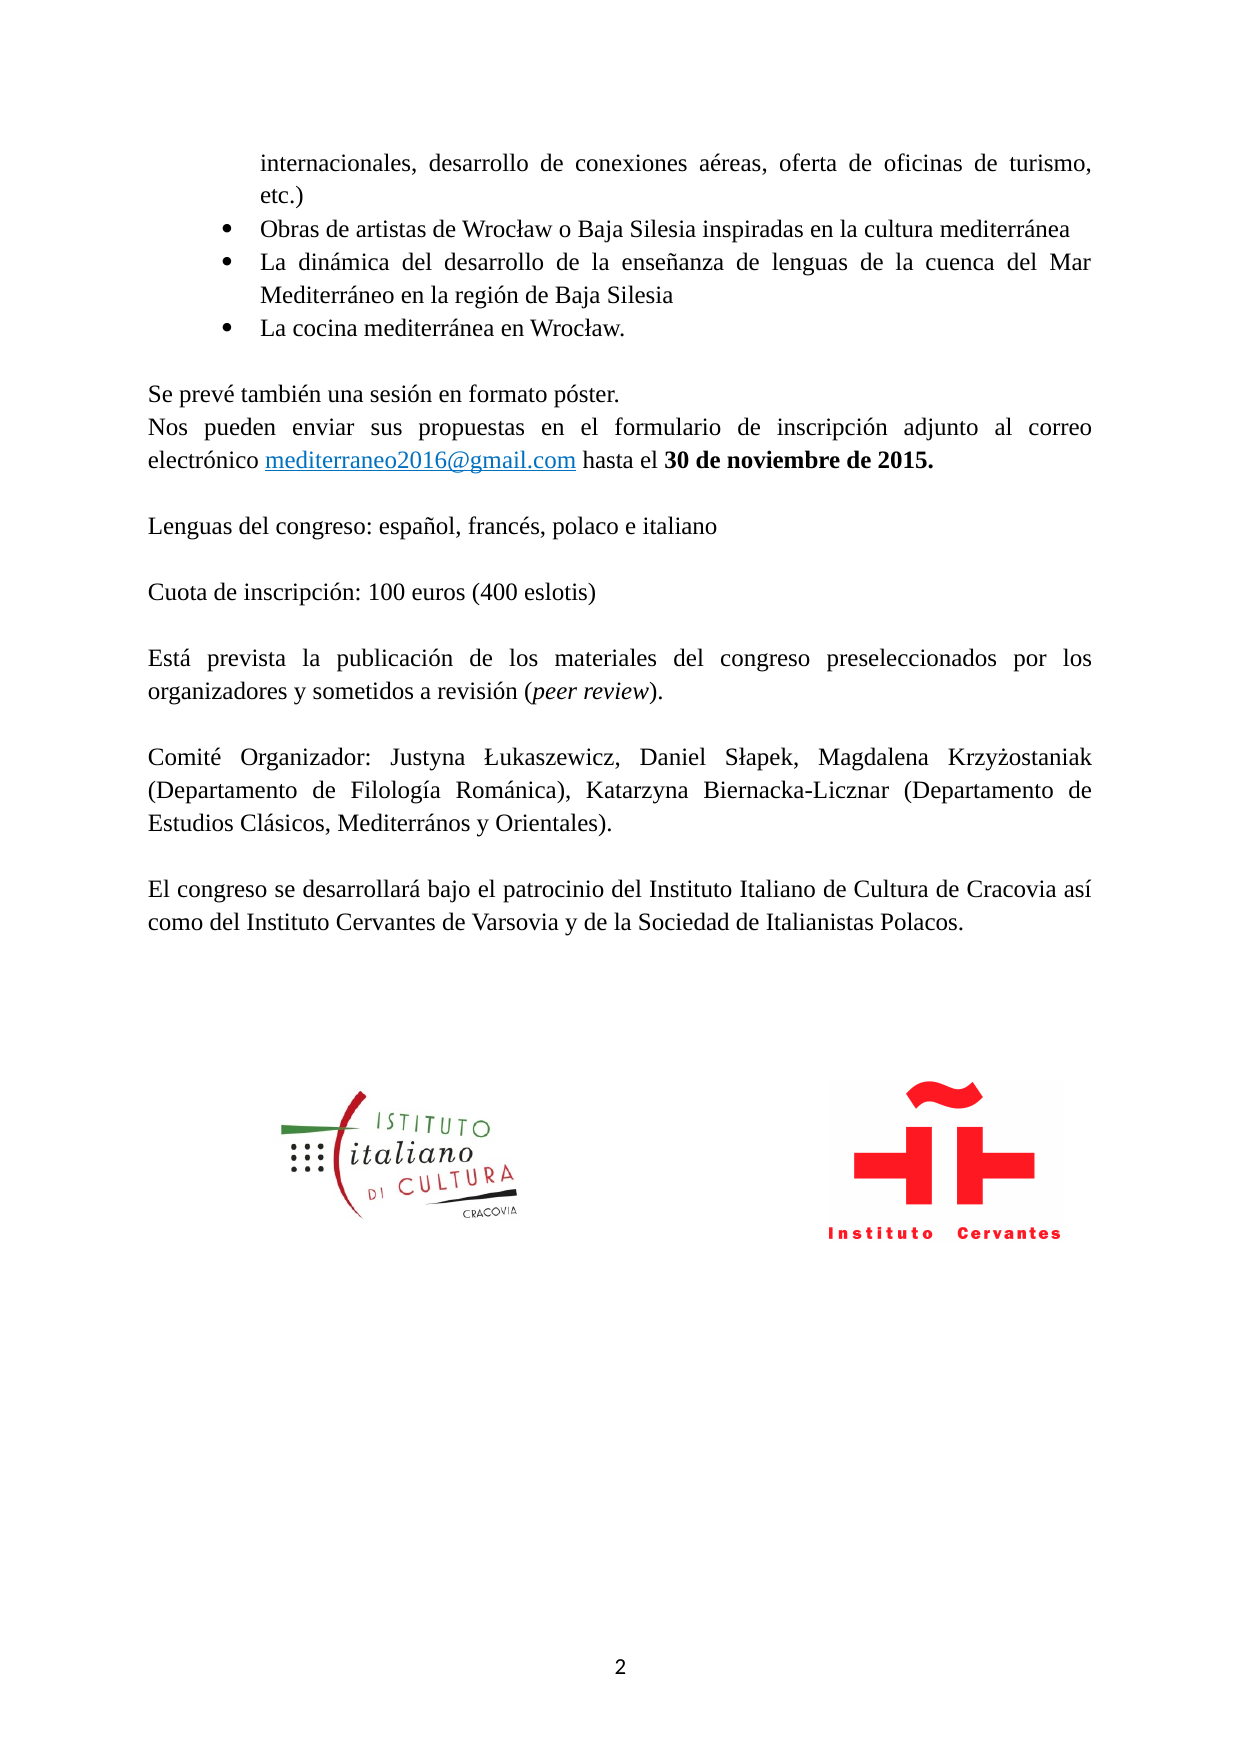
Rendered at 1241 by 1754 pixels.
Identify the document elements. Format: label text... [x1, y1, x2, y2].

text Nos pueden enviar sus propuestas en el formulario de inscripción adjunto al correo electrónico mediterraneo2016@gmail.com hasta el 30 de noviembre de 2015. [148, 412, 1093, 473]
text El congreso se desarrollará bajo el patrocinio del Instituto Italiano de Cultura de Cracovia así como del Instituto Cervantes de Varsovia y de la Sociedad de Italianistas Polacos. [148, 874, 1093, 936]
text Se prevé también una sesión en formato póster. [148, 379, 1093, 407]
list Obras de artistas de Wrocław o Baja Silesia inspiradas en la cultura mediterránea [223, 214, 1093, 242]
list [223, 148, 1093, 209]
list La cocina mediterránea en Wrocław. [223, 313, 1093, 341]
list La dinámica del desarrollo de la enseñanza de lenguas de la cuenca del Mar Mediterráneo en la región de Baja Silesia [223, 247, 1093, 308]
text Comité Organizador: Justyna Łukaszewicz, Daniel Słapek, Magdalena Krzyżostaniak (Departamento de Filología Románica), Katarzyna Biernacka-Licznar (Departamento de Estudios Clásicos, Mediterrános y Orientales). [148, 742, 1093, 837]
picture [271, 1070, 529, 1242]
picture [828, 1080, 1063, 1242]
text Está prevista la publicación de los materiales del congreso preseleccionados por los organizadores y sometidos a revisión (peer review). [148, 643, 1093, 705]
text Cuota de inscripción: 100 euros (400 eslotis) [148, 577, 1093, 606]
text Lenguas del congreso: español, francés, polaco e italiano [148, 511, 1093, 539]
